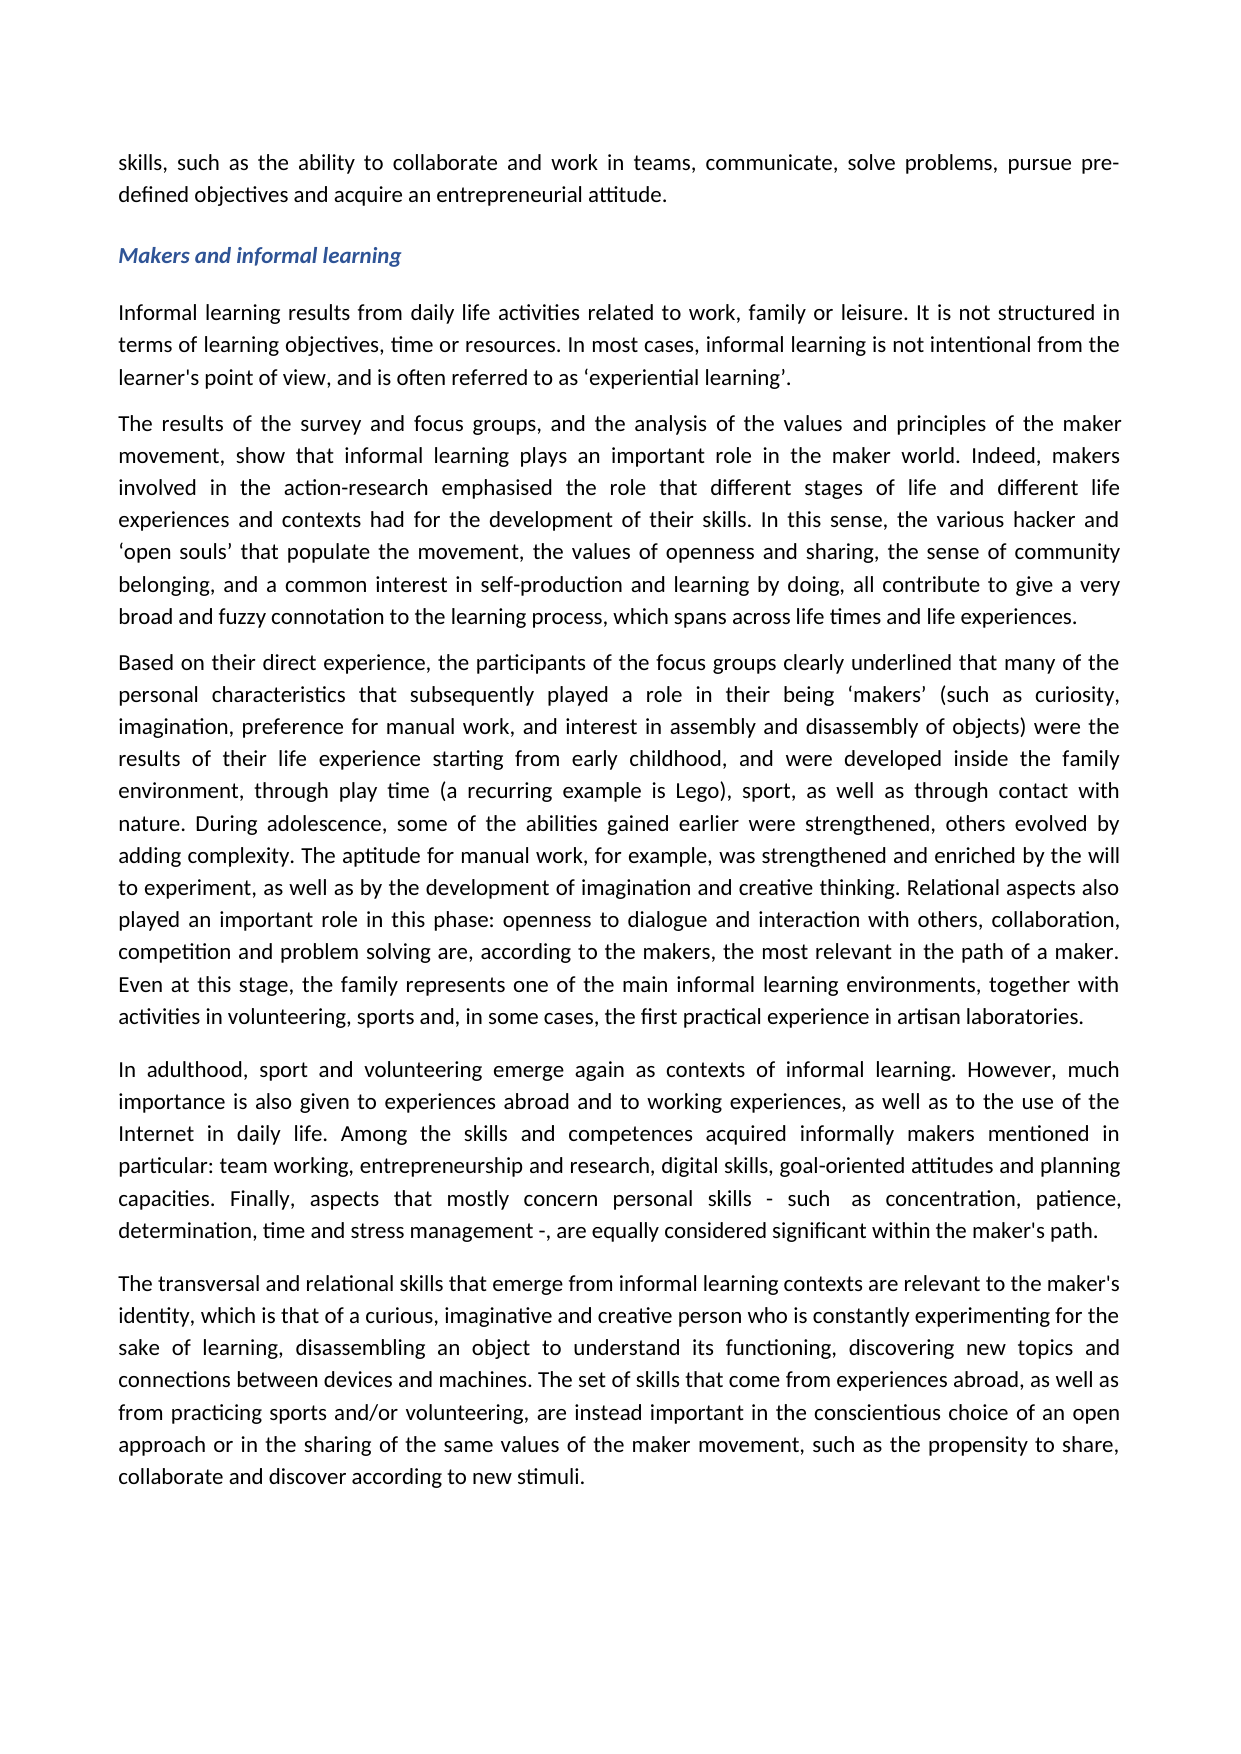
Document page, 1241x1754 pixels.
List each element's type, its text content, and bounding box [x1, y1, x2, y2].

text The transversal and relational skills that emerge from informal learning contexts are relevant to the maker's identity, which is that of a curious, imaginative and creative person who is constantly experimenting for the sake of learning, disassembling an object to understand its functioning, discovering new topics and connections between devices and machines. The set of skills that come from experiences abroad, as well as from practicing sports and/or volunteering, are instead important in the conscientious choice of an open approach or in the sharing of the same values of the maker movement, such as the propensity to share, collaborate and discover according to new stimuli. [118, 1269, 1122, 1490]
text Makers and informal learning [118, 241, 1122, 269]
text Informal learning results from daily life activities related to work, family or leisure. It is not structured in terms of learning objectives, time or resources. In most cases, informal learning is not intentional from the learner's point of view, and is often referred to as ‘experiential learning’. [118, 298, 1122, 391]
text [118, 148, 1122, 208]
text Based on their direct experience, the participants of the focus groups clearly underlined that many of the personal characteristics that subsequently played a role in their being ‘makers’ (such as curiosity, imagination, preference for manual work, and interest in assembly and disassembly of objects) were the results of their life experience starting from early childhood, and were developed inside the family environment, through play time (a recurring example is Lego), sport, as well as through contact with nature. During adolescence, some of the abilities gained earlier were strengthened, others evolved by adding complexity. The aptitude for manual work, for example, was strengthened and enriched by the will to experiment, as well as by the development of imagination and creative thinking. Relational aspects also played an important role in this phase: openness to dialogue and interaction with others, collaboration, competition and problem solving are, according to the makers, the most relevant in the path of a maker. Even at this stage, the family represents one of the main informal learning environments, together with activities in volunteering, sports and, in some cases, the first practical experience in artisan laboratories. [118, 648, 1122, 1030]
text The results of the survey and focus groups, and the analysis of the values ​​and principles of the maker movement, show that informal learning plays an important role in the maker world. Indeed, makers involved in the action-research emphasised the role that different stages of life and different life experiences and contexts had for the development of their skills. In this sense, the various hacker and ‘open souls’ that populate the movement, the values of openness and sharing, the sense of community belonging, and a common interest in self-production and learning by doing, all contribute to give a very broad and fuzzy connotation to the learning process, which spans across life times and life experiences. [118, 409, 1122, 630]
text In adulthood, sport and volunteering emerge again as contexts of informal learning. However, much importance is also given to experiences abroad and to working experiences, as well as to the use of the Internet in daily life. Among the skills and competences acquired informally makers mentioned in particular: team working, entrepreneurship and research, digital skills, goal-oriented attitudes and planning capacities. Finally, aspects that mostly concern personal skills - such as concentration, patience, determination, time and stress management -, are equally considered significant within the maker's path. [118, 1055, 1122, 1244]
